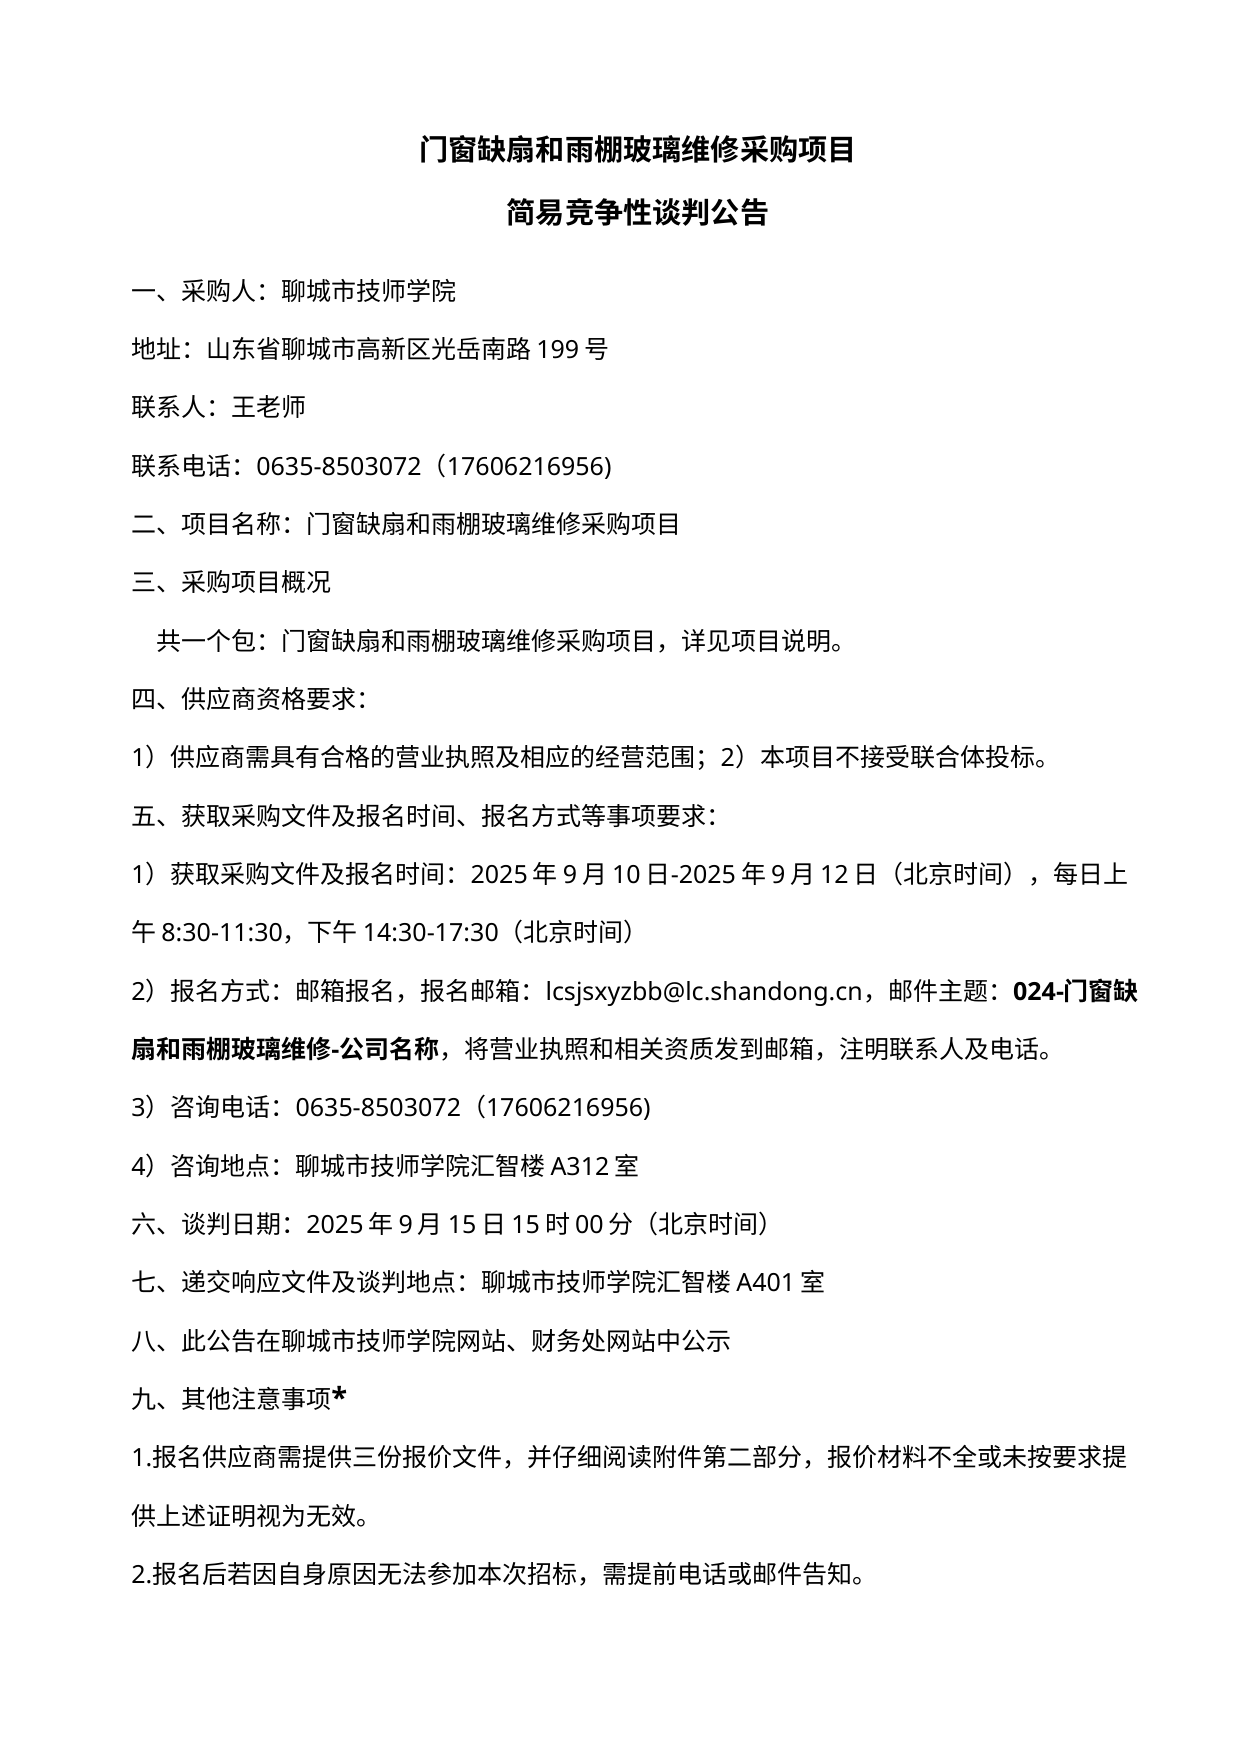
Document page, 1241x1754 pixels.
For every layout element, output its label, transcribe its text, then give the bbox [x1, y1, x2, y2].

list 九、其他注意事项* [131, 1362, 1144, 1420]
text 三、采购项目概况 [131, 545, 1144, 603]
text 2）报名方式：邮箱报名，报名邮箱：lcsjsxyzbb@lc.shandong.cn，邮件主题：024-门窗缺扇和雨棚玻璃维修-公司名称，将营业执照和相关资质发到邮箱，注明联系人及电话。 [131, 953, 1144, 1070]
list 2.报名后若因自身原因无法参加本次招标，需提前电话或邮件告知。 [131, 1537, 1144, 1595]
text 七、递交响应文件及谈判地点：聊城市技师学院汇智楼A401室 [131, 1245, 1144, 1303]
text 1）供应商需具有合格的营业执照及相应的经营范围；2）本项目不接受联合体投标。 [131, 720, 1144, 778]
text 一、采购人：聊城市技师学院 [131, 253, 1144, 312]
text 3）咨询电话：0635-8503072（17606216956) [131, 1070, 1144, 1128]
text 门窗缺扇和雨棚玻璃维修采购项目 [131, 127, 1144, 169]
text 五、获取采购文件及报名时间、报名方式等事项要求： [131, 778, 1144, 837]
text 简易竞争性谈判公告 [131, 190, 1144, 232]
text 1）获取采购文件及报名时间：2025年9月10日-2025年9月12日（北京时间），每日上午8:30-11:30，下午14:30-17:30（北京时间） [131, 837, 1144, 953]
text 联系人：王老师 [131, 370, 1144, 428]
text 地址：山东省聊城市高新区光岳南路199号 [131, 312, 1144, 370]
text 八、此公告在聊城市技师学院网站、财务处网站中公示 [131, 1303, 1144, 1362]
list 1.报名供应商需提供三份报价文件，并仔细阅读附件第二部分，报价材料不全或未按要求提供上述证明视为无效。 [131, 1420, 1144, 1537]
text 二、项目名称：门窗缺扇和雨棚玻璃维修采购项目 [131, 487, 1144, 545]
text 4）咨询地点：聊城市技师学院汇智楼A312室 [131, 1128, 1144, 1187]
text 联系电话：0635-8503072（17606216956) [131, 428, 1144, 487]
text 六、谈判日期：2025年9月15日15时00分（北京时间） [131, 1187, 1144, 1245]
text 共一个包：门窗缺扇和雨棚玻璃维修采购项目，详见项目说明。 [131, 603, 1144, 662]
text 四、供应商资格要求： [131, 662, 1144, 720]
